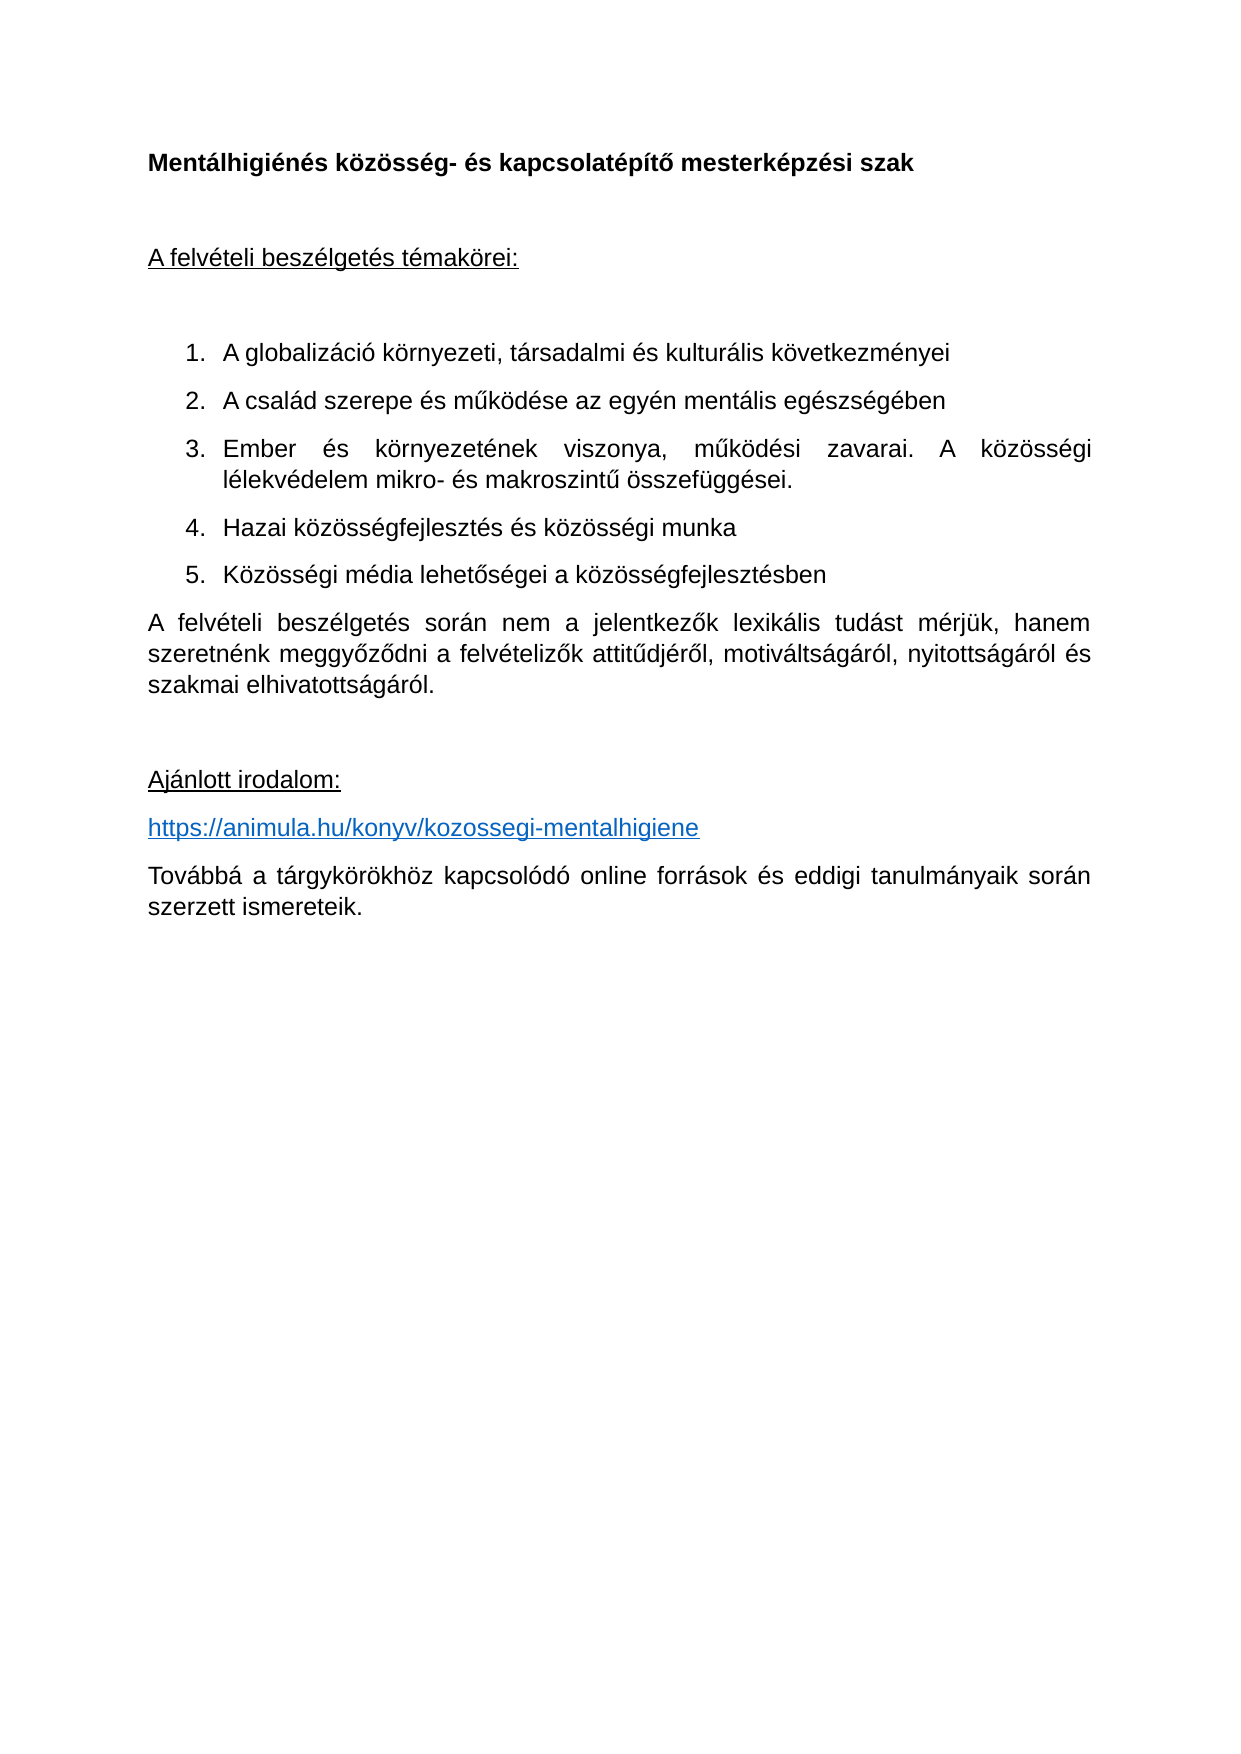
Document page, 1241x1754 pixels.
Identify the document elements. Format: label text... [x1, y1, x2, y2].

list Hazai közösségfejlesztés és közösségi munka [185, 513, 1093, 541]
list Ember és környezetének viszonya, működési zavarai. A közösségi lélekvédelem mikro- és makroszintű összefüggései. [185, 434, 1093, 494]
text https://animula.hu/konyv/kozossegi-mentalhigiene [148, 813, 1093, 842]
text Ajánlott irodalom: [148, 766, 1093, 794]
list Közösségi média lehetőségei a közösségfejlesztésben [185, 560, 1093, 589]
text A felvételi beszélgetés témakörei: [148, 243, 1093, 272]
text Továbbá a tárgykörökhöz kapcsolódó online források és eddigi tanulmányaik során szerzett ismereteik. [148, 861, 1093, 921]
text Mentálhigiénés közösség- és kapcsolatépítő mesterképzési szak [148, 148, 1093, 176]
list A globalizáció környezeti, társadalmi és kulturális következményei [185, 338, 1093, 367]
list A család szerepe és működése az egyén mentális egészségében [185, 386, 1093, 415]
text A felvételi beszélgetés során nem a jelentkezők lexikális tudást mérjük, hanem szeretnénk meggyőződni a felvételizők attitűdjéről, motiváltságáról, nyitottságáról és szakmai elhivatottságáról. [148, 608, 1093, 699]
